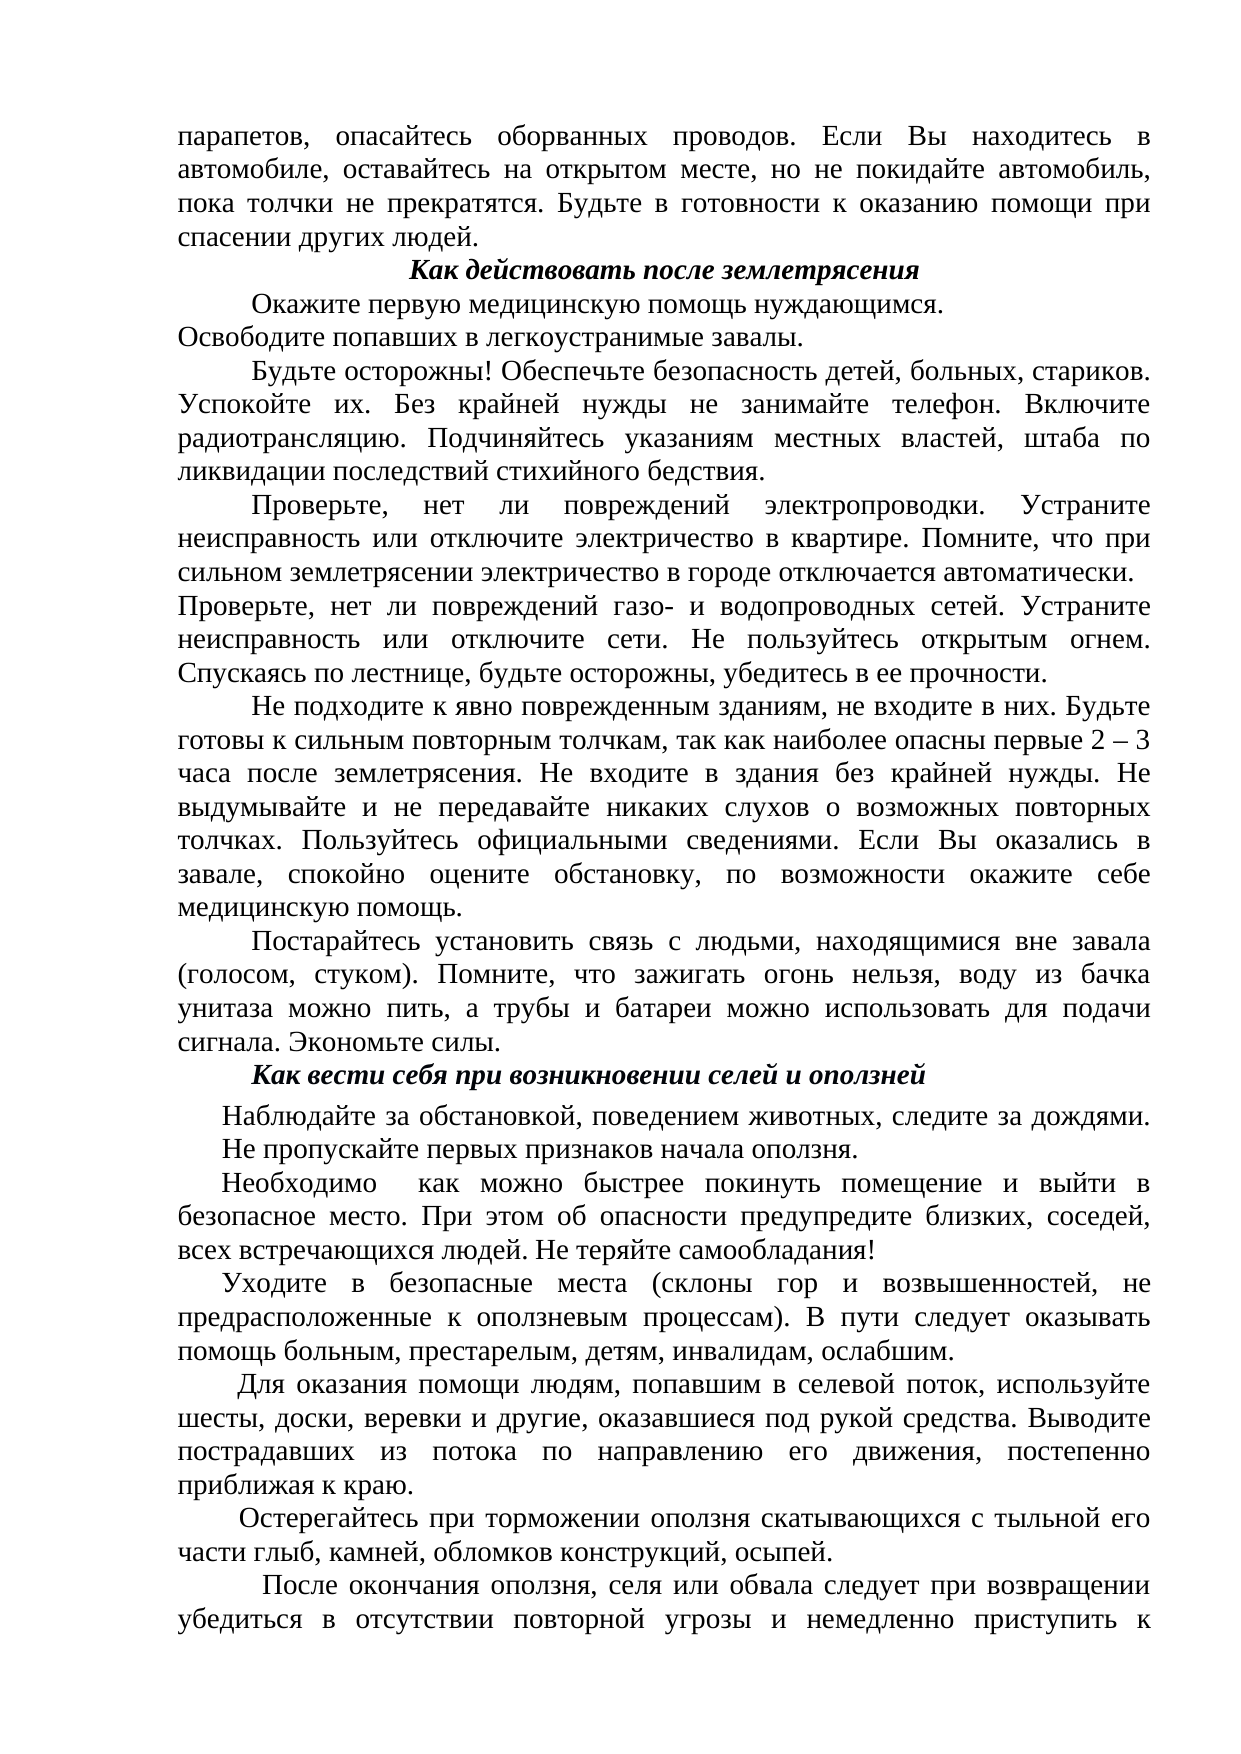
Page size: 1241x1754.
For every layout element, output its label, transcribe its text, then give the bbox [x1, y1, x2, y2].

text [177, 1567, 1152, 1634]
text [177, 118, 1152, 252]
text Не подходите к явно поврежденным зданиям, не входите в них. Будьте готовы к сильным повторным толчкам, так как наиболее опасны первые 2 – 3 часа после землетрясения. Не входите в здания без крайней нужды. Не выдумывайте и не передавайте никаких слухов о возможных повторных толчках. Пользуйтесь официальными сведениями. Если Вы оказались в завале, спокойно оцените обстановку, по возможности окажите себе медицинскую помощь. [177, 688, 1152, 923]
text Постарайтесь установить связь с людьми, находящимися вне завала (голосом, стуком). Помните, что зажигать огонь нельзя, воду из бачка унитаза можно пить, а трубы и батареи можно использовать для подачи сигнала. Экономьте силы. [177, 923, 1152, 1057]
text Проверьте, нет ли повреждений электропроводки. Устраните неисправность или отключите электричество в квартире. Помните, что при сильном землетрясении электричество в городе отключается автоматически. [177, 487, 1152, 588]
text Будьте осторожны! Обеспечьте безопасность детей, больных, стариков. Успокойте их. Без крайней нужды не занимайте телефон. Включите радиотрансляцию. Подчиняйтесь указаниям местных властей, штаба по ликвидации последствий стихийного бедствия. [177, 353, 1152, 487]
text Проверьте, нет ли повреждений газо- и водопроводных сетей. Устраните неисправность или отключите сети. Не пользуйтесь открытым огнем. Спускаясь по лестнице, будьте осторожны, убедитесь в ее прочности. [177, 588, 1152, 688]
text Как действовать после землетрясения [177, 252, 1152, 286]
text Для оказания помощи людям, попавшим в селевой поток, используйте шесты, доски, веревки и другие, оказавшиеся под рукой средства. Выводите пострадавших из потока по направлению его движения, постепенно приближая к краю. [177, 1366, 1152, 1500]
text Уходите в безопасные места (склоны гор и возвышенностей, не предрасположенные к оползневым процессам). В пути следует оказывать помощь больным, престарелым, детям, инвалидам, ослабшим. [177, 1266, 1152, 1366]
text Остерегайтесь при торможении оползня скатывающихся с тыльной его части глыб, камней, обломков конструкций, осыпей. [177, 1500, 1152, 1567]
text Необходимо как можно быстрее покинуть помещение и выйти в безопасное место. При этом об опасности предупредите близких, соседей, всех встречающихся людей. Не теряйте самообладания! [177, 1165, 1152, 1266]
text Наблюдайте за обстановкой, поведением животных, следите за дождями. Не пропускайте первых признаков начала оползня. [222, 1098, 1152, 1165]
text Освободите попавших в легкоустранимые завалы. [177, 319, 1152, 353]
text Как вести себя при возникновении селей и оползней [177, 1057, 1152, 1091]
text Окажите первую медицинскую помощь нуждающимся. [177, 286, 1152, 319]
